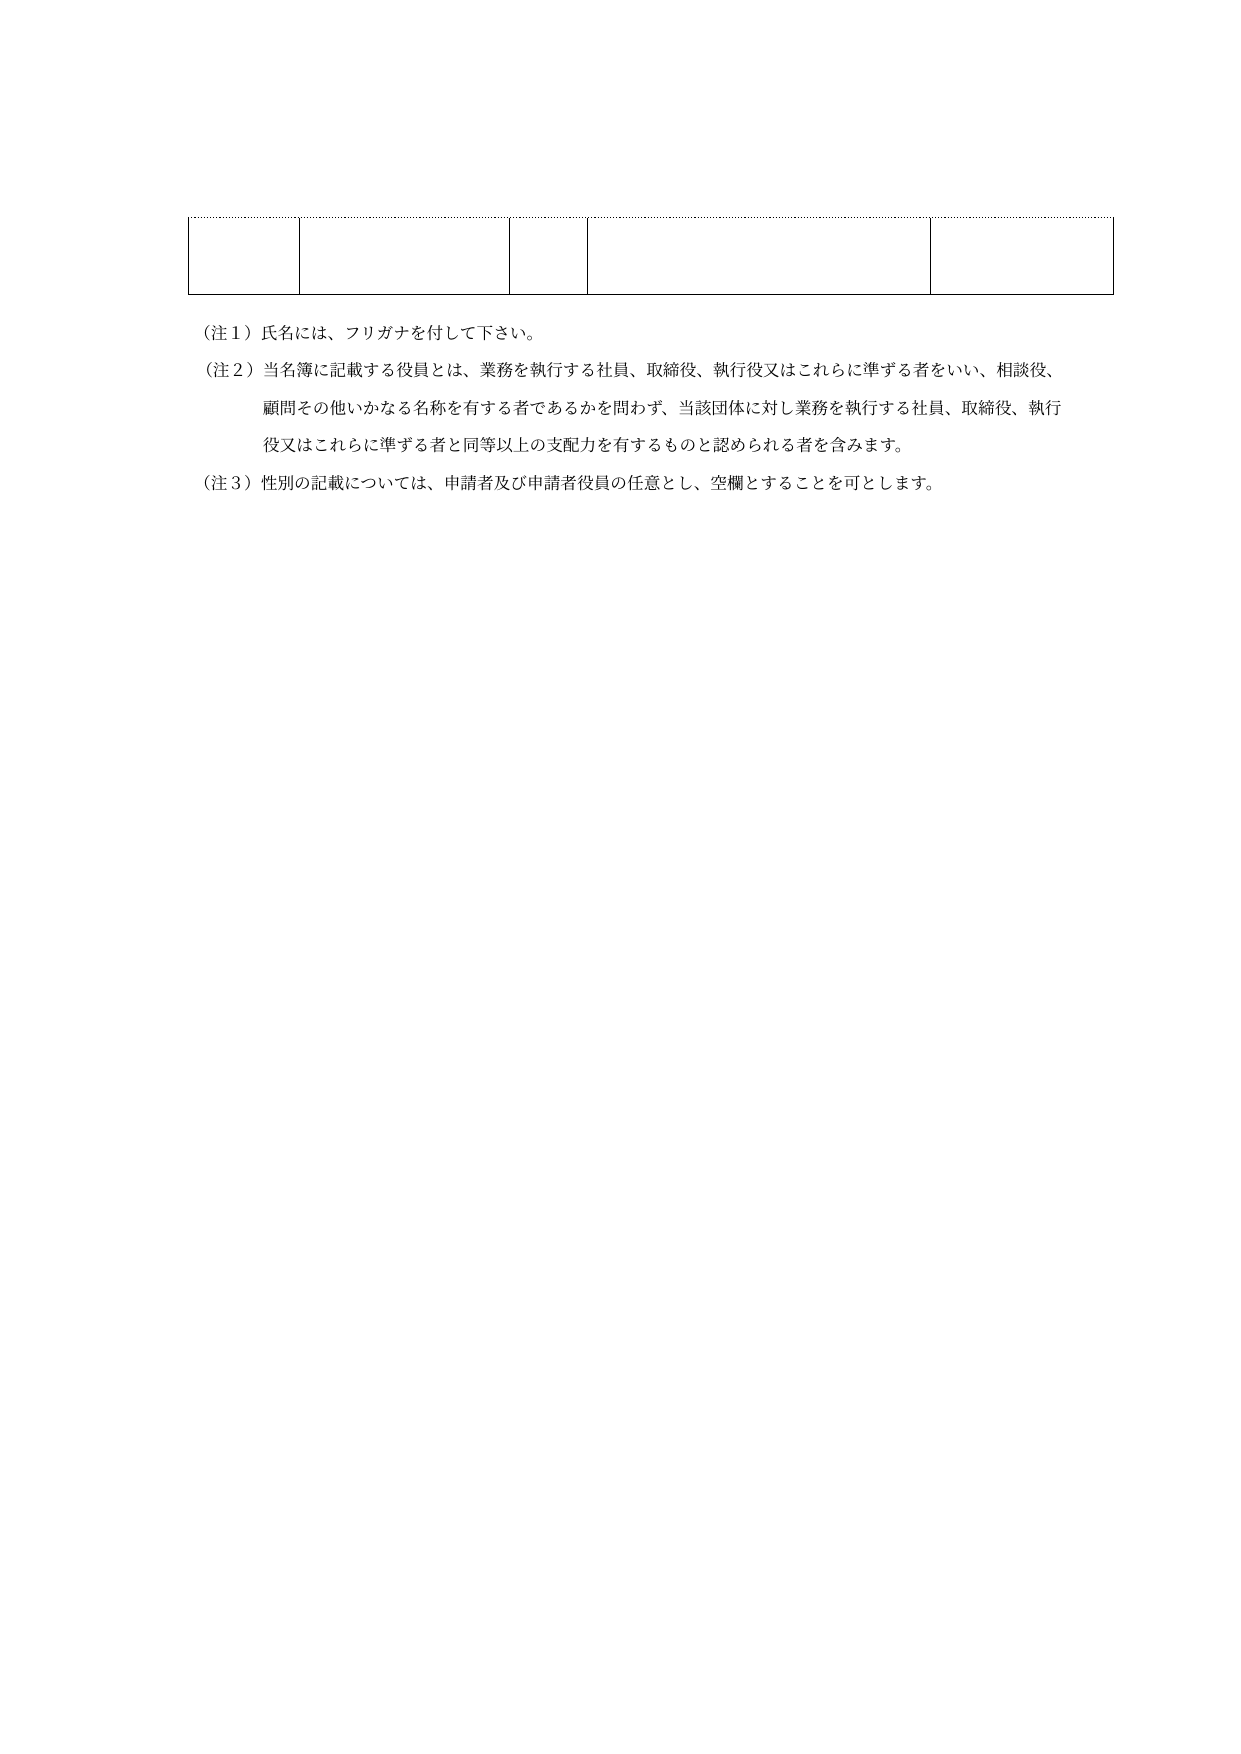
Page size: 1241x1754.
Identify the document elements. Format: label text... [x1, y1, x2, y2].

text （注３）性別の記載については、申請者及び申請者役員の任意とし、空欄とすることを可とします。 [177, 463, 986, 501]
table_cell [510, 217, 587, 293]
table_cell [189, 217, 299, 293]
text （注２）当名簿に記載する役員とは、業務を執行する社員、取締役、執行役又はこれらに準ずる者をいい、相談役、顧問その他いかなる名称を有する者であるかを問わず、当該団体に対し業務を執行する社員、取締役、執行役又はこれらに準ずる者と同等以上の支配力を有するものと認められる者を含みます。 [196, 351, 1063, 463]
table_cell [931, 217, 1113, 293]
text （注１）氏名には、フリガナを付して下さい。 [177, 313, 1063, 351]
table_cell [588, 217, 930, 293]
table_cell [300, 217, 509, 293]
